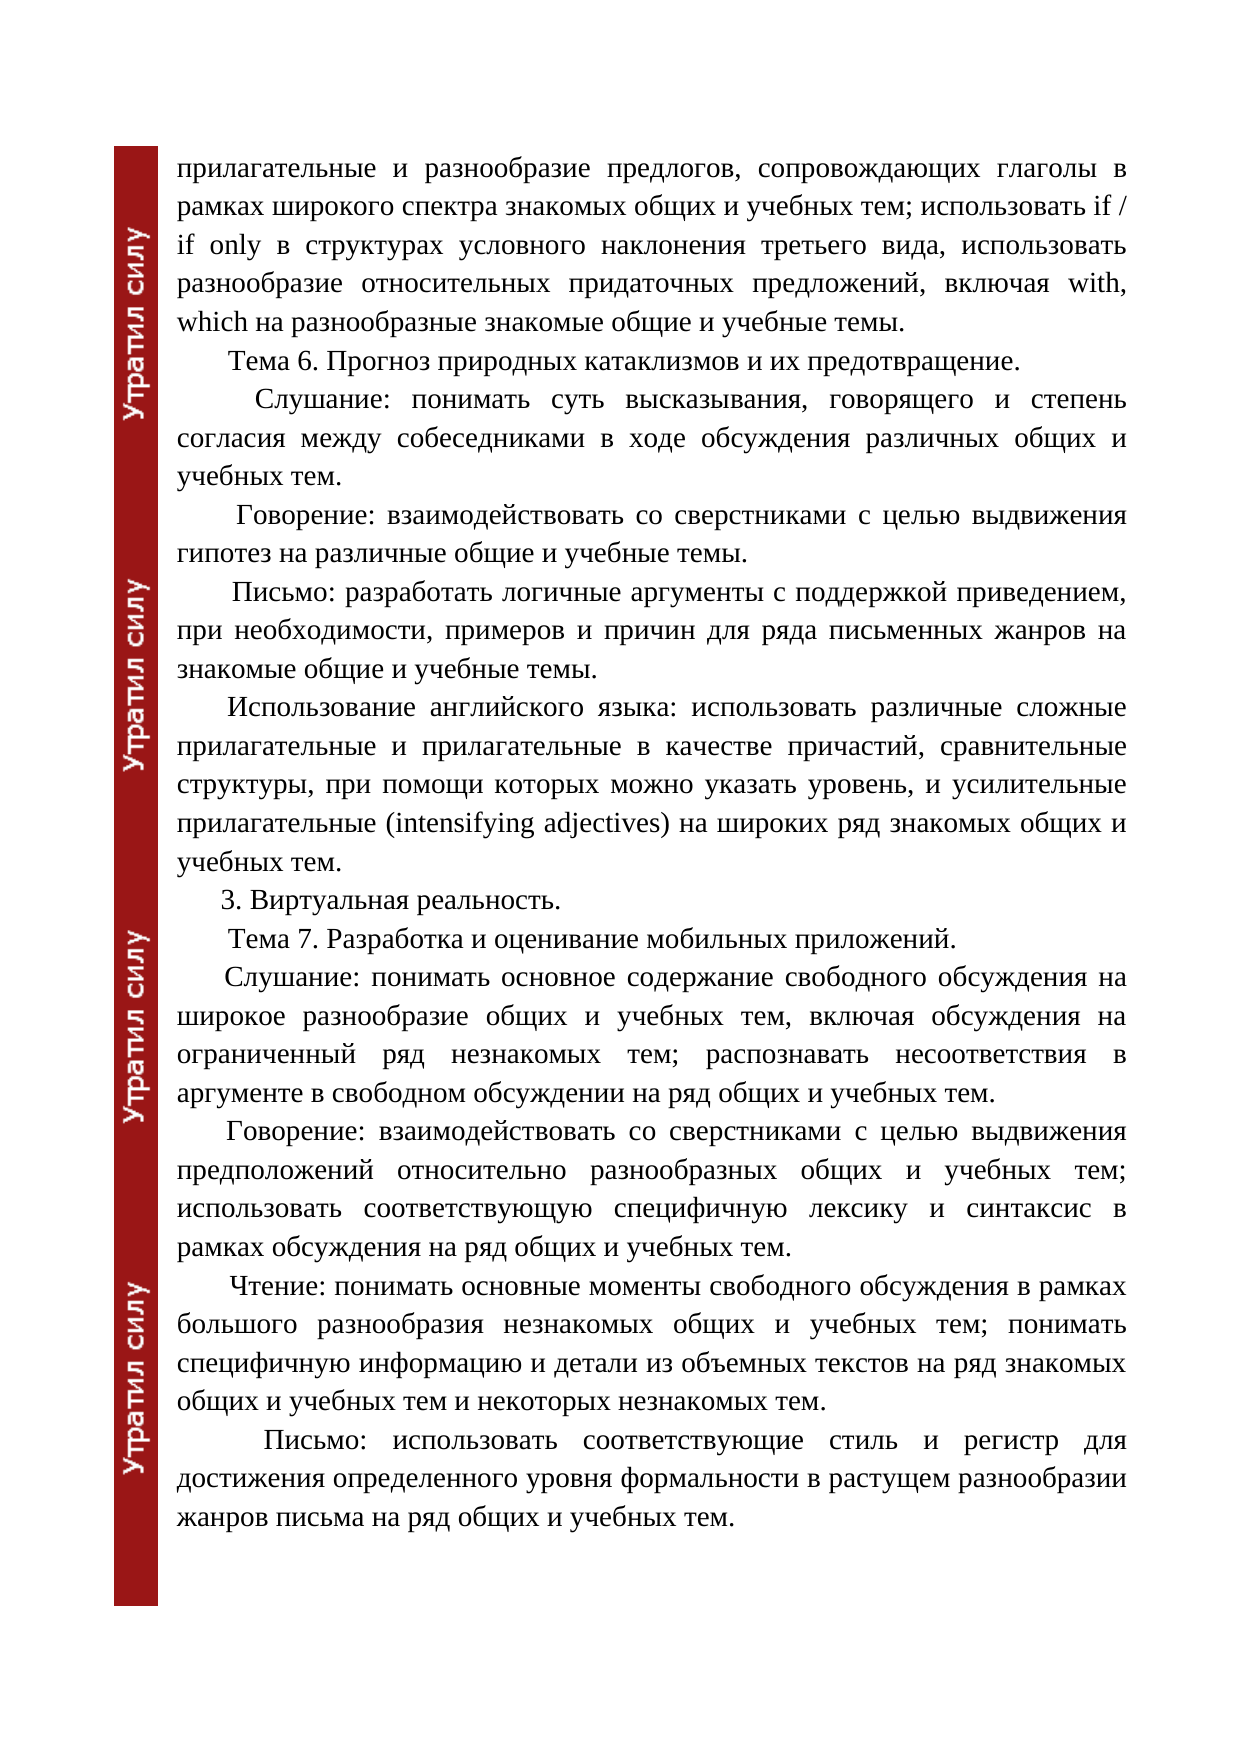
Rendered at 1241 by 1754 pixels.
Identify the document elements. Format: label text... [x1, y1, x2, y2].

text Говорение: взаимодействовать со сверстниками с целью выдвижения гипотез на различные общие и учебные темы. [112, 497, 1128, 569]
picture [114, 338, 158, 343]
picture [114, 1417, 158, 1422]
picture [114, 492, 158, 497]
text Тема 7. Разработка и оценивание мобильных приложений. [112, 921, 1128, 954]
text Слушание: понимать основное содержание свободного обсуждения на широкое разнообразие общих и учебных тем, включая обсуждения на ограниченный ряд незнакомых тем; распознавать несоответствия в аргументе в свободном обсуждении на ряд общих и учебных тем. [112, 959, 1128, 1108]
picture [114, 146, 158, 150]
text Слушание: понимать суть высказывания, говорящего и степень согласия между собеседниками в ходе обсуждения различных общих и учебных тем. [112, 381, 1128, 492]
text Говорение: взаимодействовать со сверстниками с целью выдвижения предположений относительно разнообразных общих и учебных тем; использовать соответствующую специфичную лексику и синтаксис в рамках обсуждения на ряд общих и учебных тем. [112, 1113, 1128, 1263]
text Тема 6. Прогноз природных катаклизмов и их предотвращение. [112, 343, 1128, 376]
text Письмо: разработать логичные аргументы с поддержкой приведением, при необходимости, примеров и причин для ряда письменных жанров на знакомые общие и учебные темы. [112, 574, 1128, 684]
picture [114, 916, 158, 921]
picture [114, 954, 158, 959]
text Письмо: использовать соответствующие стиль и регистр для достижения определенного уровня формальности в растущем разнообразии жанров письма на ряд общих и учебных тем. [112, 1422, 1128, 1532]
text Использование английского языка: использовать различные сложные прилагательные и прилагательные в качестве причастий, сравнительные структуры, при помощи которых можно указать уровень, и усилительные прилагательные (intensifying adjectives) на широких ряд знакомых общих и учебных тем. [112, 689, 1128, 877]
text 3. Виртуальная реальность. [112, 882, 1128, 916]
picture [114, 569, 158, 574]
picture [114, 376, 158, 381]
picture [114, 684, 158, 689]
text Чтение: понимать основные моменты свободного обсуждения в рамках большого разнообразия незнакомых общих и учебных тем; понимать специфичную информацию и детали из объемных текстов на ряд знакомых общих и учебных тем и некоторых незнакомых тем. [112, 1268, 1128, 1417]
picture [114, 1532, 158, 1606]
picture [114, 1263, 158, 1268]
picture [114, 877, 158, 882]
picture [114, 1108, 158, 1113]
